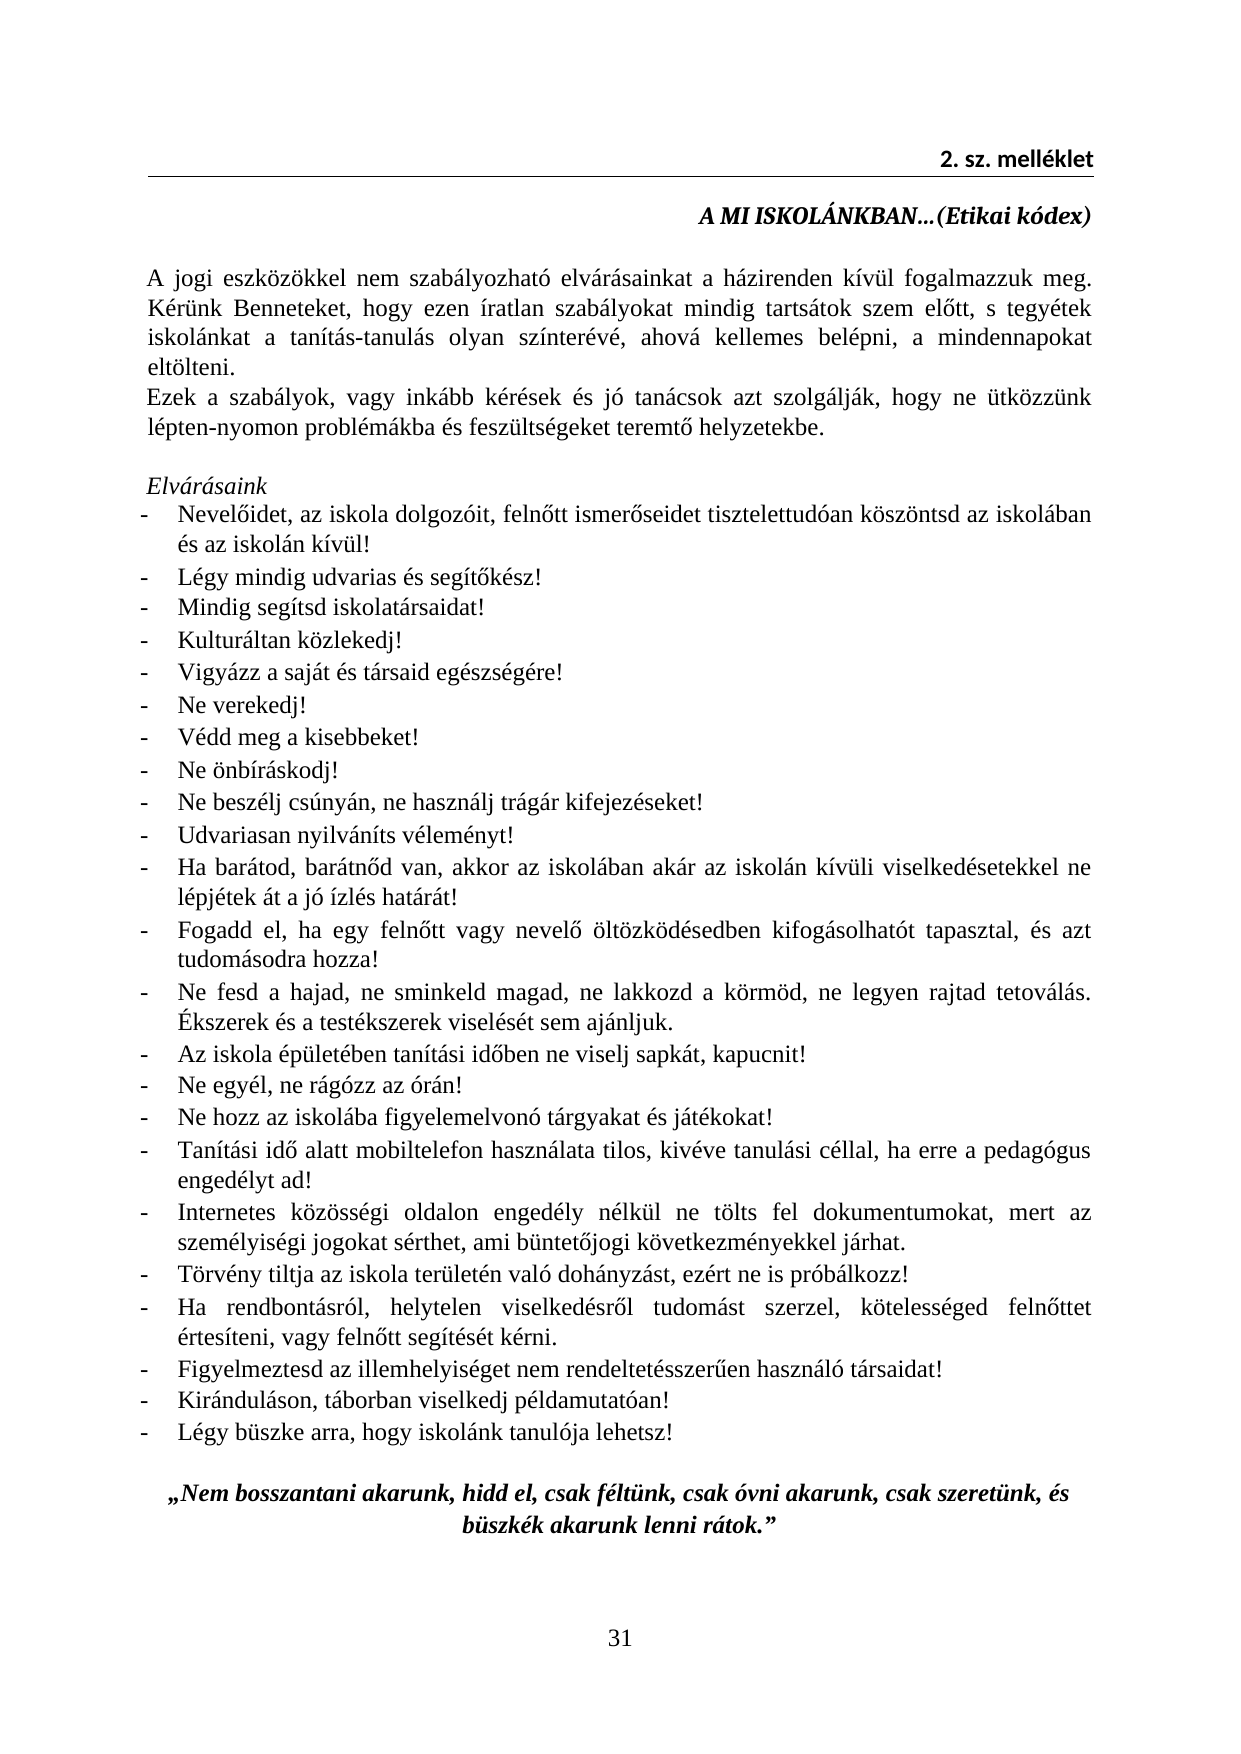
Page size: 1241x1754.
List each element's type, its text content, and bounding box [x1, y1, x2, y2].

subtitle 2. sz. melléklet [148, 143, 1094, 176]
list Internetes közösségi oldalon engedély nélkül ne tölts fel dokumentumokat, mert az személyiségi jogokat sérthet, ami büntetőjogi következményekkel járhat. [140, 1197, 1092, 1256]
list Vigyázz a saját és társaid egészségére! [140, 657, 1092, 686]
list Törvény tiltja az iskola területén való dohányzást, ezért ne is próbálkozz! [140, 1259, 1092, 1288]
list Nevelőidet, az iskola dolgozóit, felnőtt ismerőseidet tisztelettudóan köszöntsd az iskolában és az iskolán kívül! [140, 499, 1092, 558]
list Kiránduláson, táborban viselkedj példamutatóan! [140, 1385, 1092, 1413]
list Légy mindig udvarias és segítőkész! [140, 562, 1092, 591]
text „Nem bosszantani akarunk, hidd el, csak féltünk, csak óvni akarunk, csak szeretünk, és büszkék akarunk lenni rátok.” [148, 1478, 1092, 1539]
list Ne verekedj! [140, 690, 1092, 718]
list Védd meg a kisebbeket! [140, 722, 1092, 751]
list Figyelmeztesd az illemhelyiséget nem rendeltetésszerűen használó társaidat! [140, 1354, 1092, 1383]
text Elvárásaink [146, 471, 1092, 499]
text A jogi eszközökkel nem szabályozható elvárásainkat a házirenden kívül fogalmazzuk meg. Kérünk Benneteket, hogy ezen íratlan szabályokat mindig tartsátok szem előtt, s tegyétek iskolánkat a tanítás-tanulás olyan színterévé, ahová kellemes belépni, a mindennapokat eltölteni. [146, 263, 1092, 381]
list Tanítási idő alatt mobiltelefon használata tilos, kivéve tanulási céllal, ha erre a pedagógus engedélyt ad! [140, 1135, 1092, 1193]
list Légy büszke arra, hogy iskolánk tanulója lehetsz! [140, 1417, 1092, 1446]
list Ne hozz az iskolába figyelemelvonó tárgyakat és játékokat! [140, 1102, 1092, 1131]
list Fogadd el, ha egy felnőtt vagy nevelő öltözködésedben kifogásolhatót tapasztal, és azt tudomásodra hozza! [140, 915, 1092, 973]
list Ne fesd a hajad, ne sminkeld magad, ne lakkozd a körmöd, ne legyen rajtad tetoválás. Ékszerek és a testékszerek viselését sem ajánljuk. [140, 977, 1092, 1036]
list Kulturáltan közlekedj! [140, 625, 1092, 653]
list Mindig segítsd iskolatársaidat! [140, 592, 1092, 621]
list Ne beszélj csúnyán, ne használj trágár kifejezéseket! [140, 787, 1092, 816]
list Az iskola épületében tanítási időben ne viselj sapkát, kapucnit! [140, 1039, 1092, 1068]
text Ezek a szabályok, vagy inkább kérések és jó tanácsok azt szolgálják, hogy ne ütközzünk lépten-nyomon problémákba és feszültségeket teremtő helyzetekbe. [146, 382, 1092, 441]
list Ne egyél, ne rágózz az órán! [140, 1070, 1092, 1098]
list Ha barátod, barátnőd van, akkor az iskolában akár az iskolán kívüli viselkedésetekkel ne lépjétek át a jó ízlés határát! [140, 852, 1092, 911]
list Udvariasan nyilváníts véleményt! [140, 820, 1092, 848]
list Ne önbíráskodj! [140, 755, 1092, 783]
list Ha rendbontásról, helytelen viselkedésről tudomást szerzel, kötelességed felnőttet értesíteni, vagy felnőtt segítését kérni. [140, 1292, 1092, 1351]
subtitle A MI ISKOLÁNKBAN…(Etikai kódex) [148, 202, 1092, 231]
